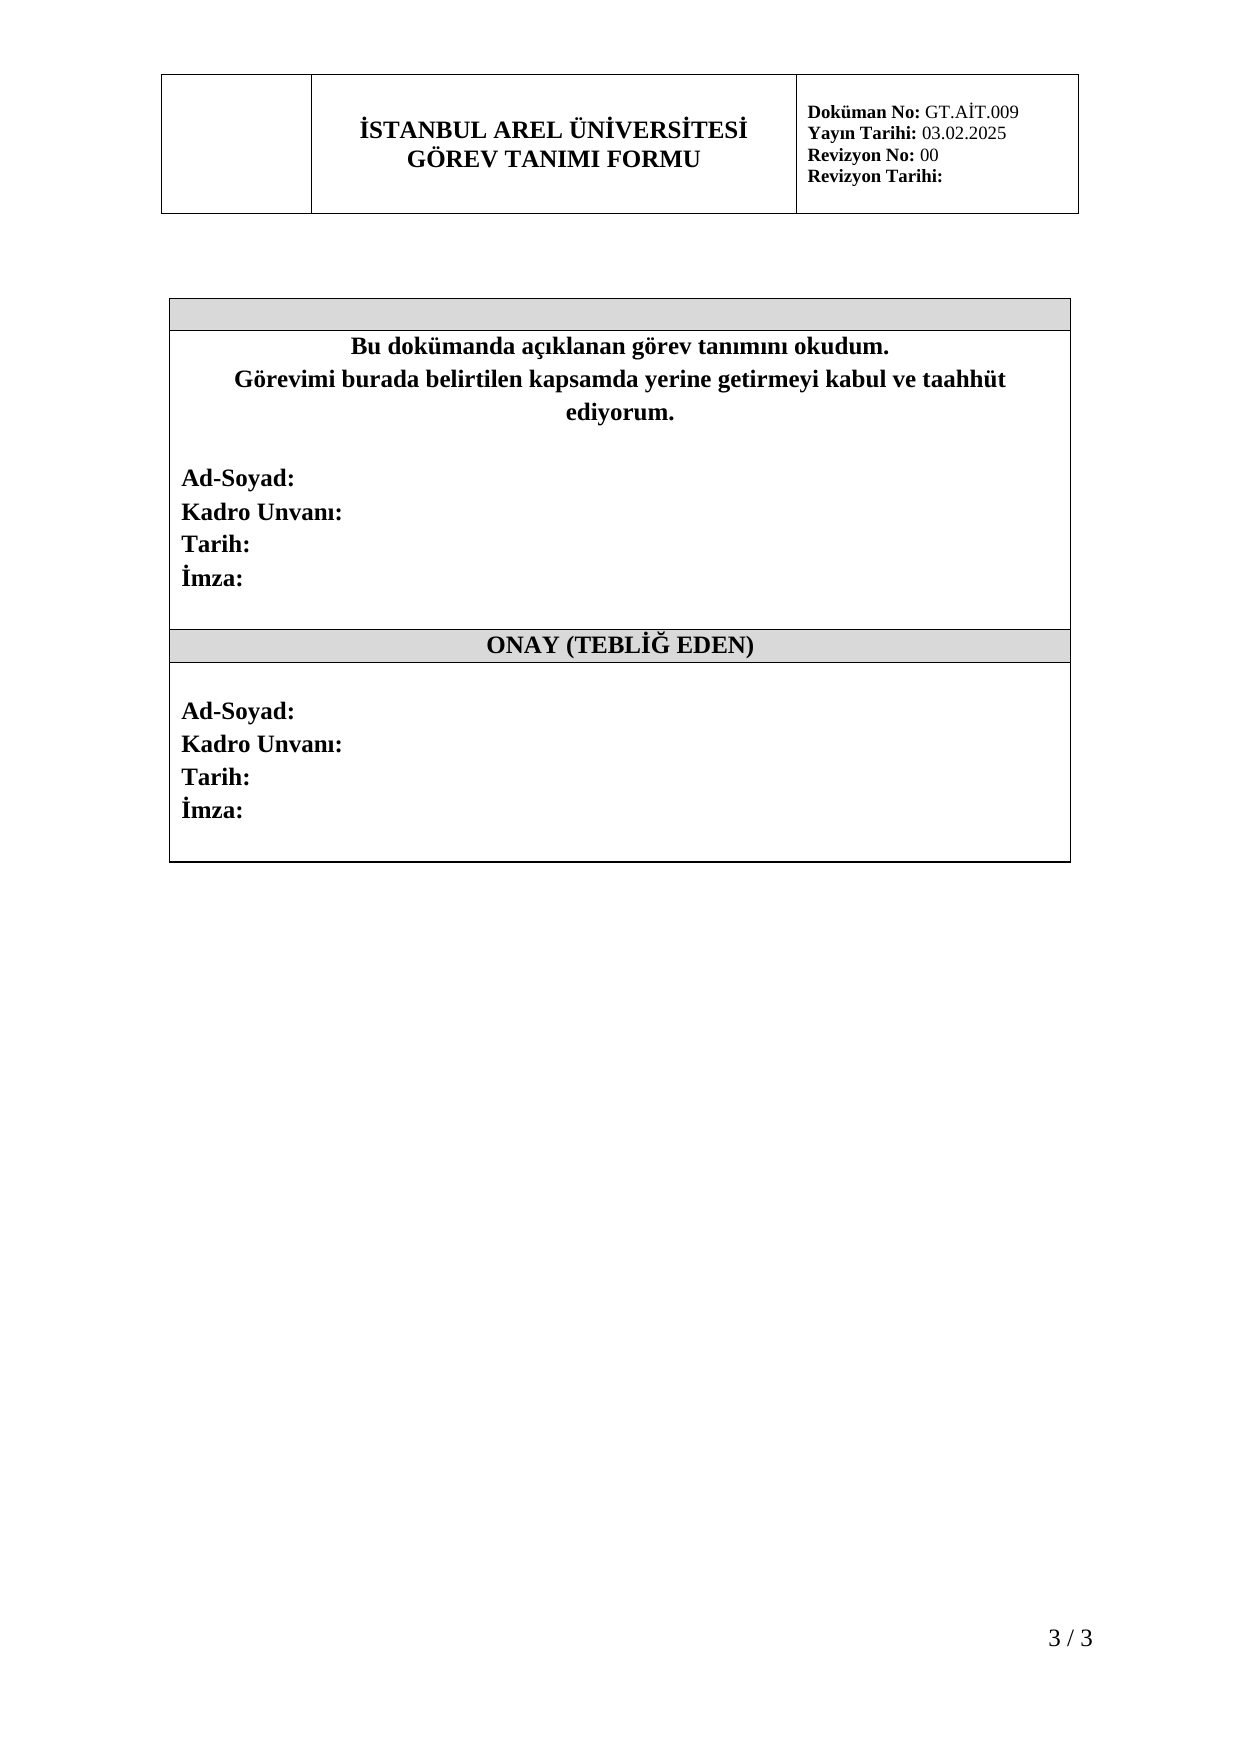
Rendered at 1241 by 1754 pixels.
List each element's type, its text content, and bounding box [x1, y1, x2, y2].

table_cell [170, 299, 1070, 330]
table_cell ONAY (TEBLİĞ EDEN) [170, 630, 1070, 662]
table_cell Bu dokümanda açıklanan görev tanımını okudum. Görevimi burada belirtilen kapsamda yerine getirmeyi kabul ve taahhüt ediyorum. Ad-Soyad: Kadro Unvanı: Tarih: İmza: [170, 331, 1070, 629]
table_cell Ad-Soyad: Kadro Unvanı: Tarih: İmza: [170, 663, 1070, 861]
